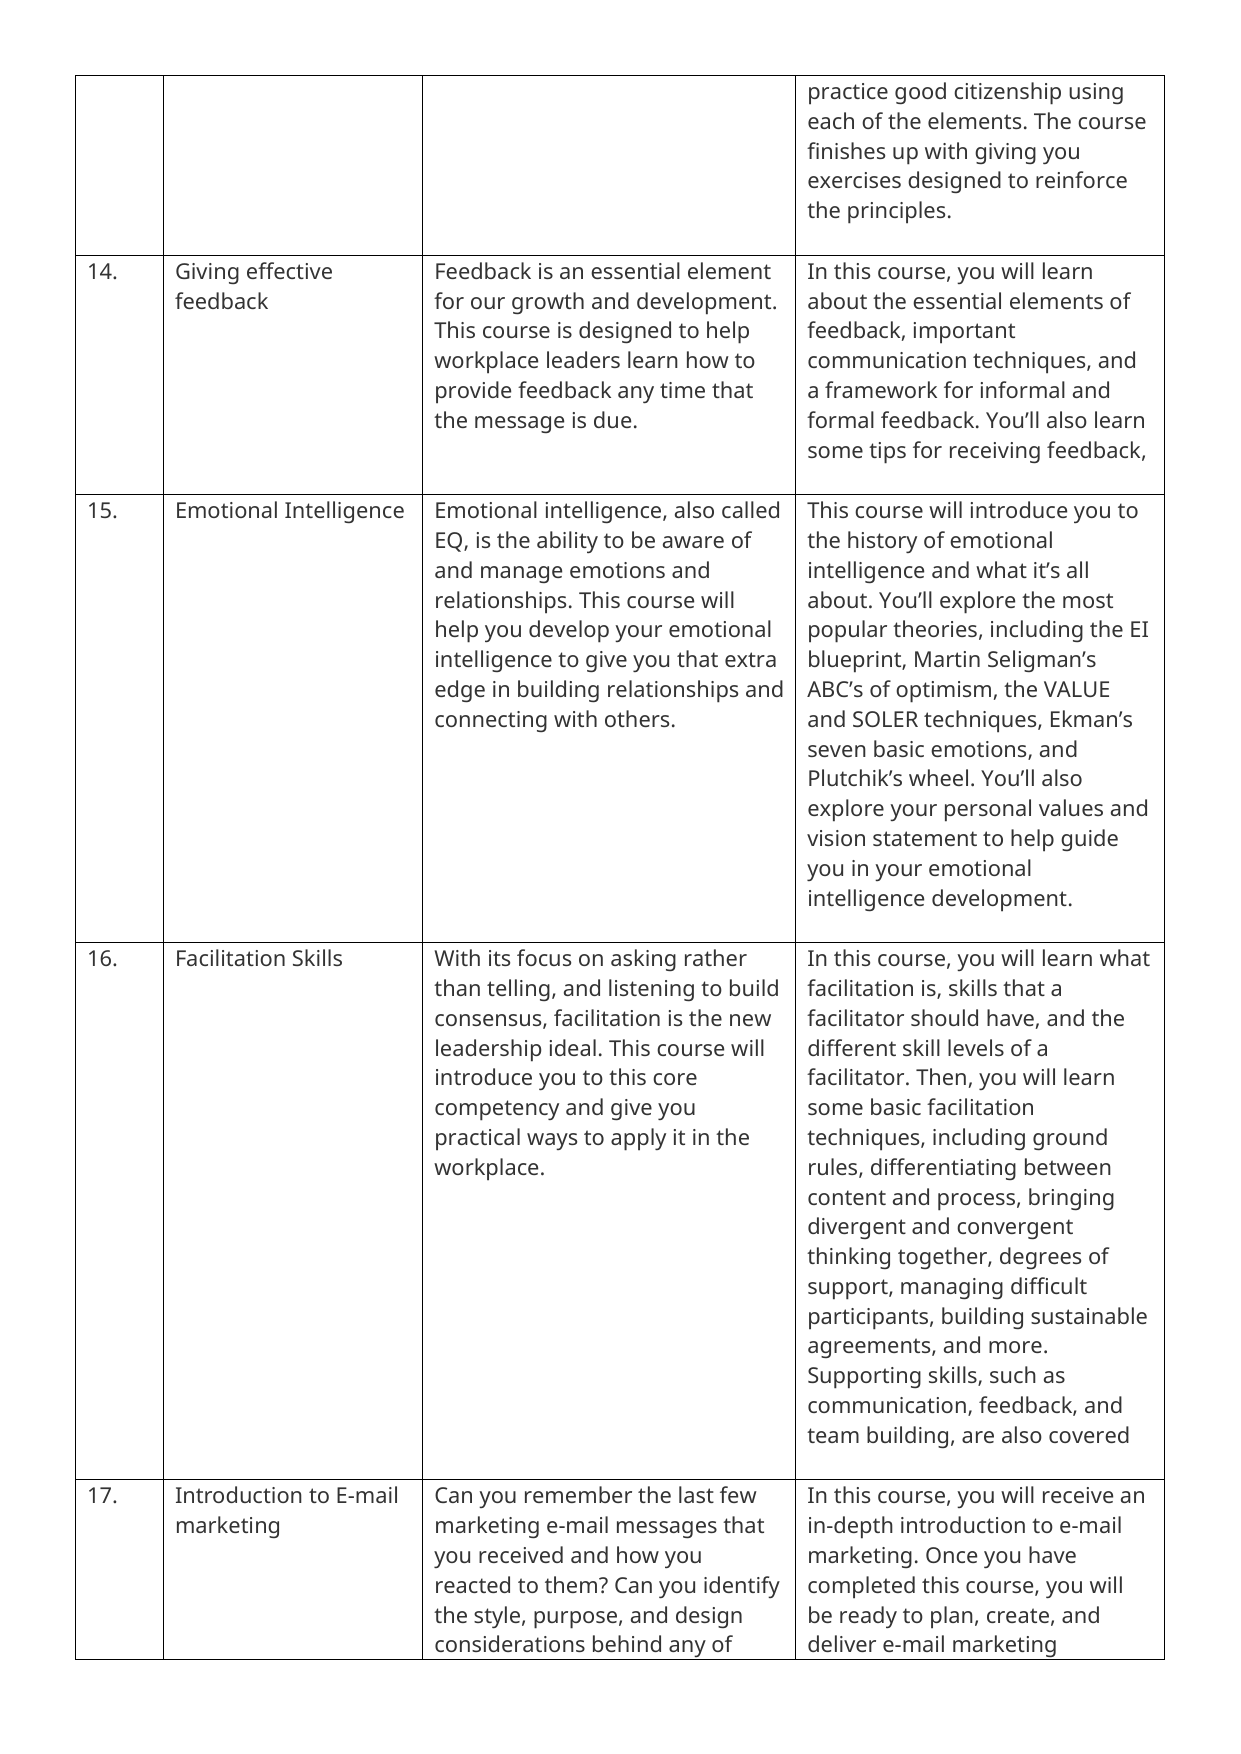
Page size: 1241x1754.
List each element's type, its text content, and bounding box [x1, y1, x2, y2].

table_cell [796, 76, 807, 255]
table_cell [76, 76, 163, 255]
table_cell Emotional intelligence, also called EQ, is the ability to be aware of and manage emotions and relationships. This course will help you develop your emotional intelligence to give you that extra edge in building relationships and connecting with others. [423, 495, 795, 942]
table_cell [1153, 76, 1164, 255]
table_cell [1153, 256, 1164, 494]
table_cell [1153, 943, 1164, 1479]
table_cell Facilitation Skills [164, 943, 422, 1479]
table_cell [164, 1480, 422, 1659]
table_cell [76, 1480, 163, 1659]
table_cell [76, 256, 163, 494]
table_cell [164, 76, 422, 255]
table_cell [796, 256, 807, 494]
table_cell [76, 943, 163, 1479]
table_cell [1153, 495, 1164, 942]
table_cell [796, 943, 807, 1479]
table_cell With its focus on asking rather than telling, and listening to build consensus, facilitation is the new leadership ideal. This course will introduce you to this core competency and give you practical ways to apply it in the workplace. [423, 943, 795, 1479]
table_cell [76, 495, 163, 942]
table_cell Giving effective feedback [164, 256, 422, 494]
table_cell Feedback is an essential element for our growth and development. This course is designed to help workplace leaders learn how to provide feedback any time that the message is due. [423, 256, 795, 494]
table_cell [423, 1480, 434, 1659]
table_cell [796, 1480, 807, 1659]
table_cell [423, 76, 795, 255]
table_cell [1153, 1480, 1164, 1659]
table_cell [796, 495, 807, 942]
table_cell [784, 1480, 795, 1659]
table_cell Emotional Intelligence [164, 495, 422, 942]
